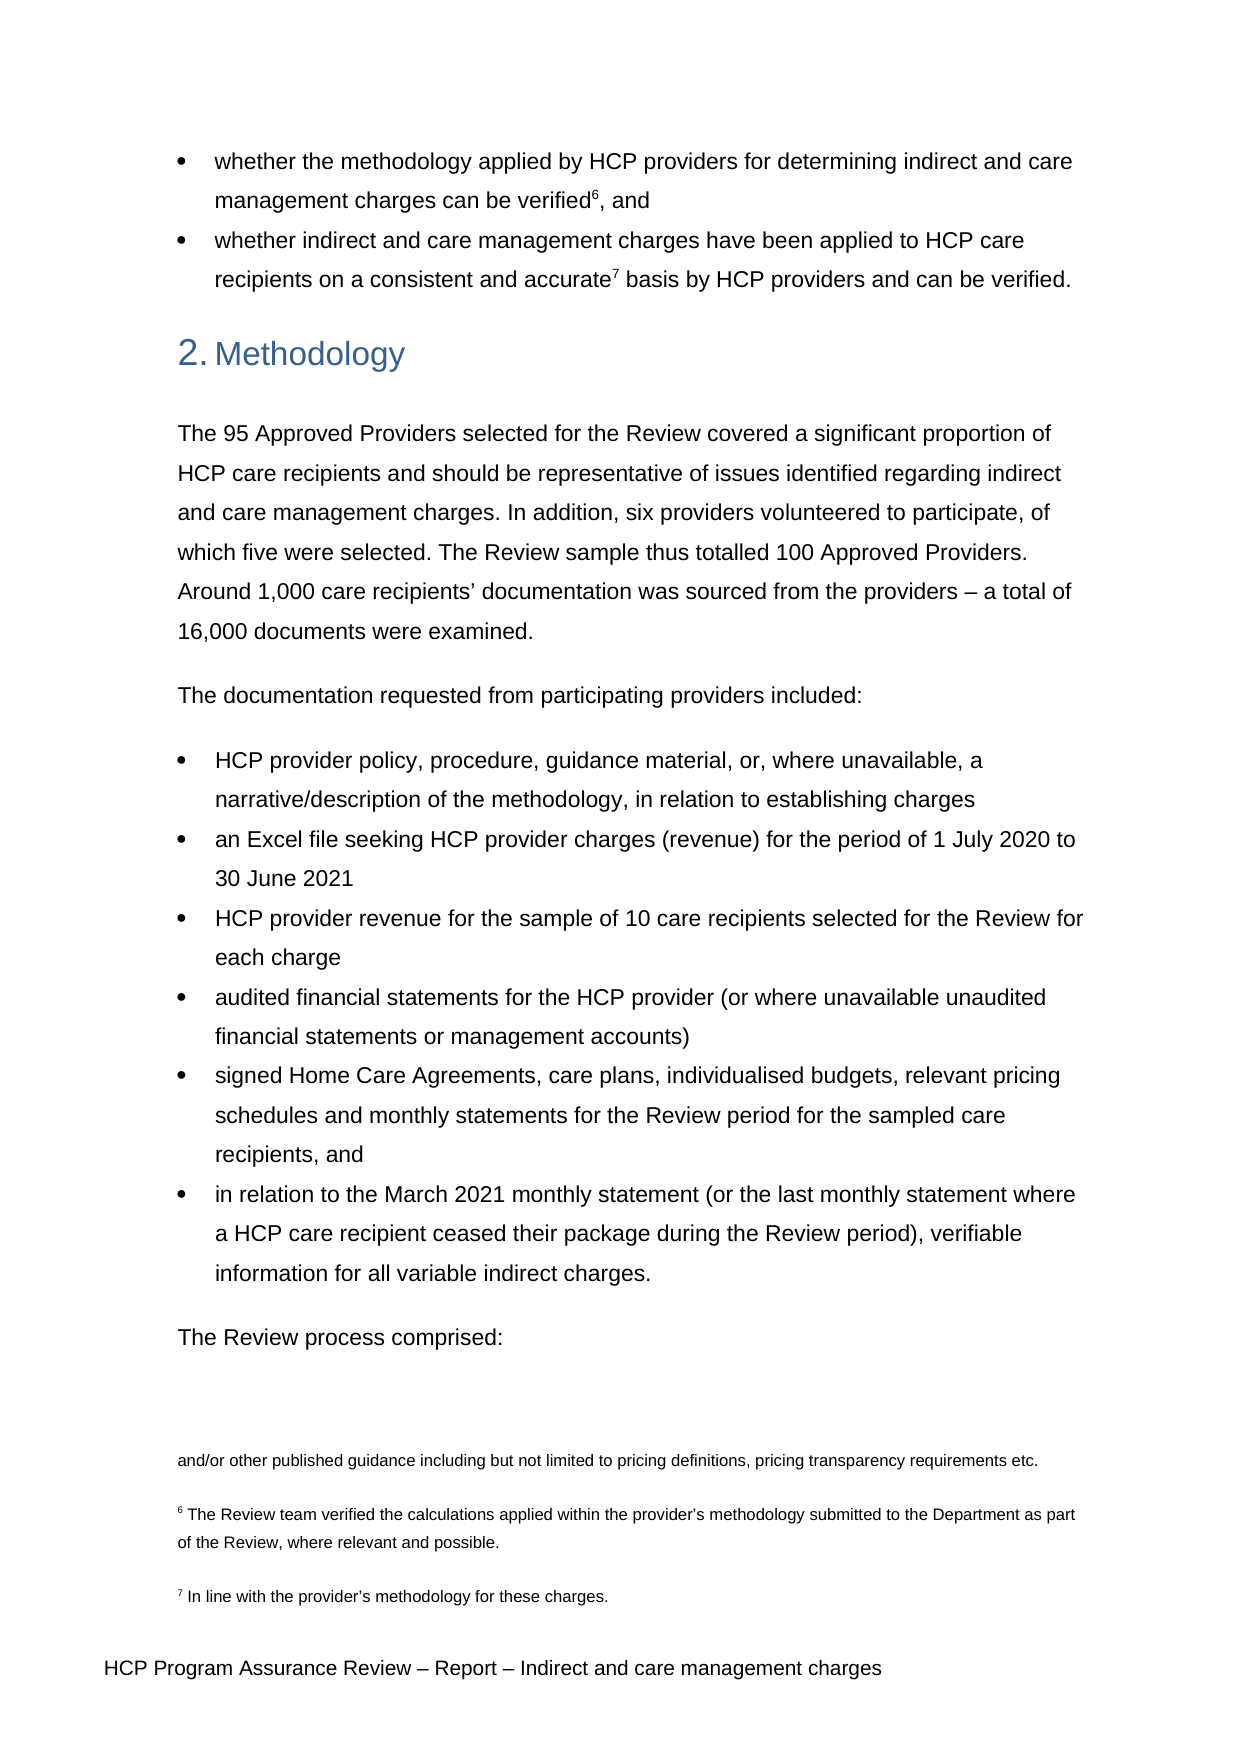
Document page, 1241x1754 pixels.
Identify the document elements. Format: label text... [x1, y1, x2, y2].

list whether indirect and care management charges have been applied to HCP care recipients on a consistent and accurate basis by HCP providers and can be verified. [177, 227, 1092, 292]
subtitle Methodology [177, 331, 1092, 374]
list HCP provider policy, procedure, guidance material, or, where unavailable, a narrative/description of the methodology, in relation to establishing charges [177, 747, 1092, 812]
text The Review process comprised: [177, 1324, 1092, 1351]
list in relation to the March 2021 monthly statement (or the last monthly statement where a HCP care recipient ceased their package during the Review period), verifiable information for all variable indirect charges. [177, 1181, 1092, 1286]
list whether the methodology applied by HCP providers for determining indirect and care management charges can be verified, and [177, 148, 1092, 213]
list HCP provider revenue for the sample of 10 care recipients selected for the Review for each charge [177, 904, 1092, 970]
text The documentation requested from participating providers included: [177, 682, 1092, 708]
list audited financial statements for the HCP provider (or where unavailable unaudited financial statements or management accounts) [177, 983, 1092, 1049]
text The 95 Approved Providers selected for the Review covered a significant proportion of HCP care recipients and should be representative of issues identified regarding indirect and care management charges. In addition, six providers volunteered to participate, of which five were selected. The Review sample thus totalled 100 Approved Providers. Around 1,000 care recipients’ documentation was sourced from the providers – a total of 16,000 documents were examined. [177, 420, 1092, 644]
list an Excel file seeking HCP provider charges (revenue) for the period of 1 July 2020 to 30 June 2021 [177, 826, 1092, 891]
list signed Home Care Agreements, care plans, individualised budgets, relevant pricing schedules and monthly statements for the Review period for the sampled care recipients, and [177, 1062, 1092, 1168]
